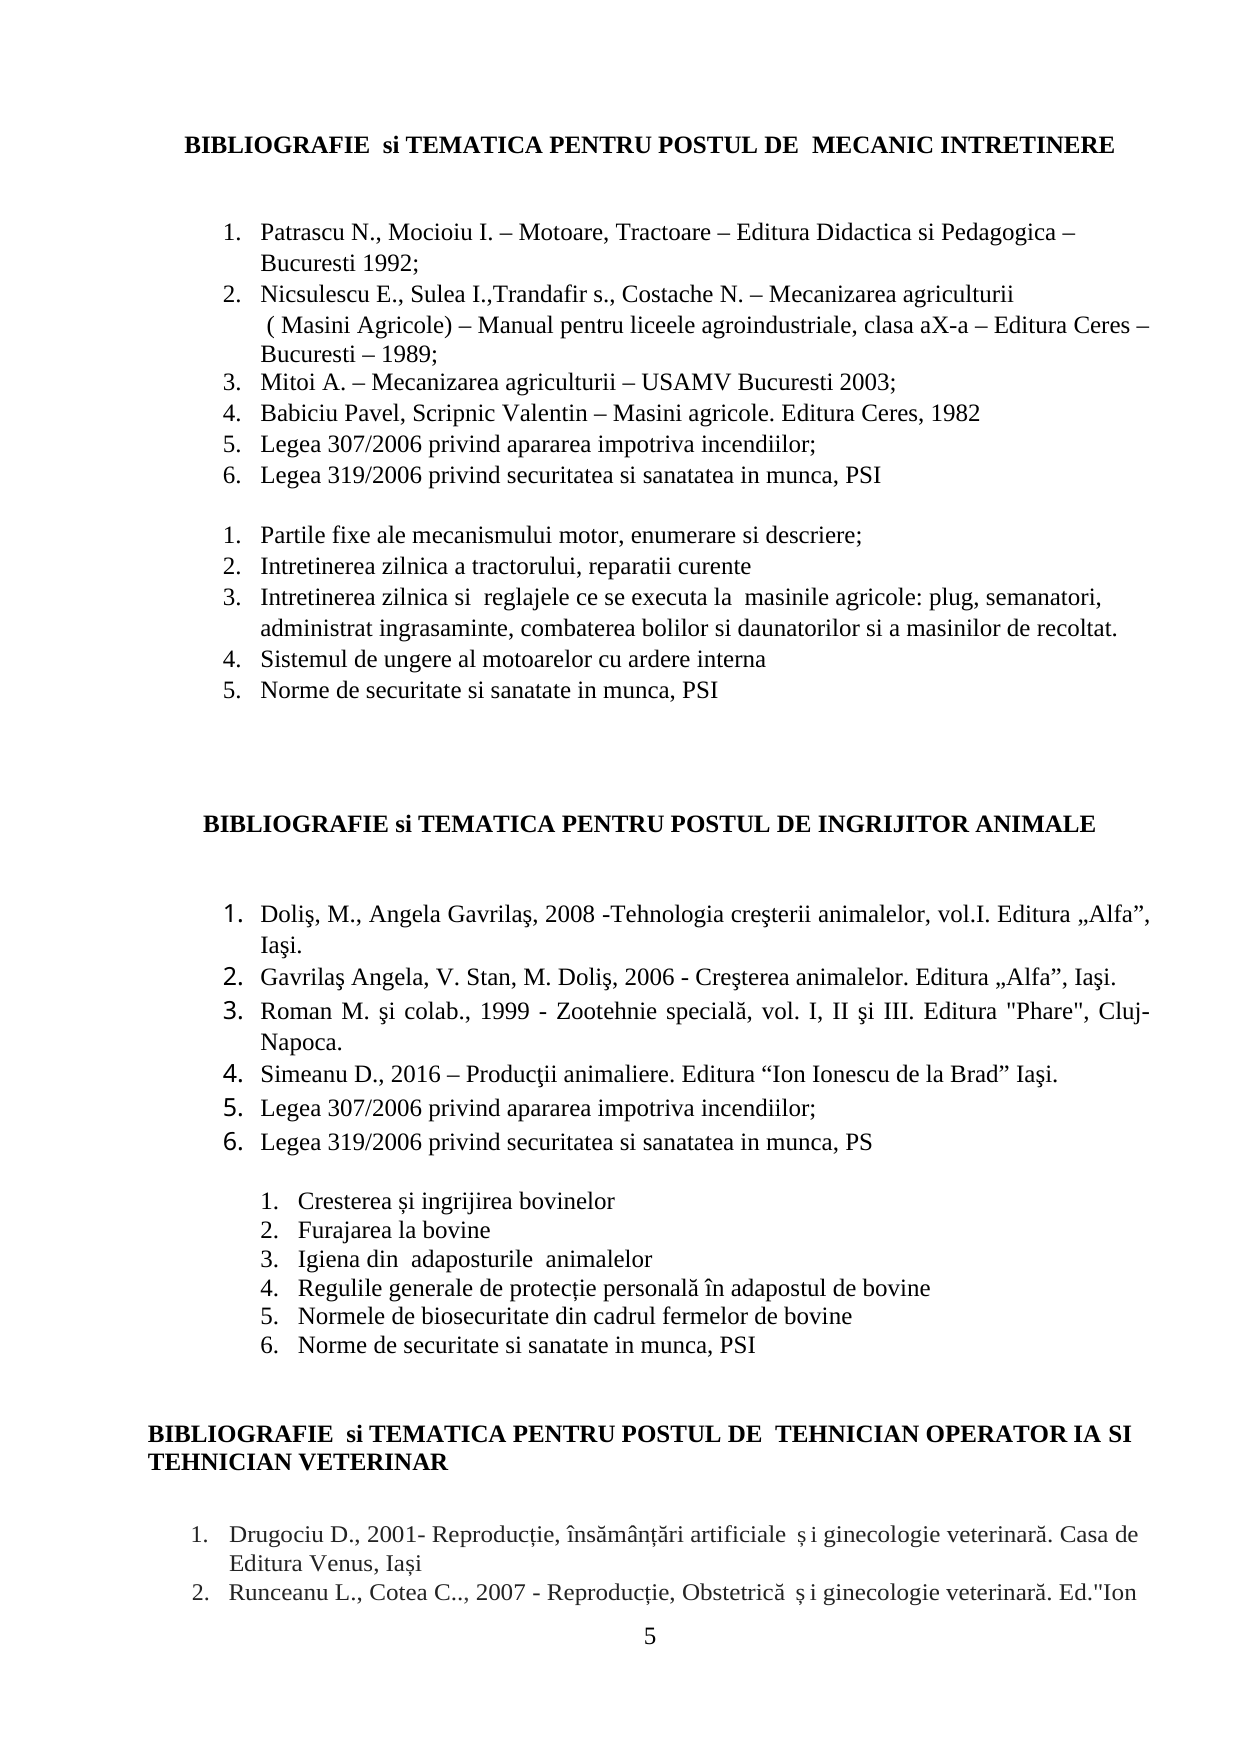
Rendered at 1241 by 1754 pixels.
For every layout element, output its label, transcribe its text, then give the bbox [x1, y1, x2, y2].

text BIBLIOGRAFIE si TEMATICA PENTRU POSTUL DE TEHNICIAN OPERATOR IA SI TEHNICIAN VETERINAR [148, 1419, 1152, 1476]
list Simeanu D., 2016 – Producţii animaliere. Editura “Ion Ionescu de la Brad” Iaşi. [223, 1056, 1152, 1089]
list Intretinerea zilnica a tractorului, reparatii curente [223, 551, 1152, 580]
list Legea 319/2006 privind securitatea si sanatatea in munca, PSI [223, 461, 1152, 489]
list Babiciu Pavel, Scripnic Valentin – Masini agricole. Editura Ceres, 1982 [223, 398, 1152, 427]
list Nicsulescu E., Sulea I.,Trandafir s., Costache N. – Mecanizarea agriculturii [223, 279, 1152, 308]
list Roman M. şi colab., 1999 - Zootehnie specială, vol. I, II şi III. Editura "Phare", Cluj-Napoca. [223, 993, 1152, 1056]
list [192, 1578, 1138, 1606]
text BIBLIOGRAFIE si TEMATICA PENTRU POSTUL DE INGRIJITOR ANIMALE [148, 809, 1152, 838]
list Igiena din adaposturile animalelor [260, 1244, 1152, 1273]
list Cresterea și ingrijirea bovinelor [260, 1186, 1152, 1215]
list Drugociu D., 2001- Reproducție, însămânțări artificiale și ginecologie veterinară. Casa de Editura Venus, Iași [190, 1520, 1139, 1577]
list Regulile generale de protecție personală în adapostul de bovine [260, 1273, 1152, 1301]
list Gavrilaş Angela, V. Stan, M. Doliş, 2006 - Creşterea animalelor. Editura „Alfa”, Iaşi. [223, 959, 1152, 993]
list Partile fixe ale mecanismului motor, enumerare si descriere; [223, 520, 1152, 549]
list ( Masini Agricole) – Manual pentru liceele agroindustriale, clasa aX-a – Editura Ceres – Bucuresti – 1989; [260, 310, 1152, 367]
list Doliş, M., Angela Gavrilaş, 2008 -Tehnologia creşterii animalelor, vol.I. Editura „Alfa”, Iaşi. [223, 896, 1152, 959]
list Normele de biosecuritate din cadrul fermelor de bovine [260, 1301, 1152, 1330]
list Sistemul de ungere al motoarelor cu ardere interna [223, 644, 1152, 673]
list Legea 319/2006 privind securitatea si sanatatea in munca, PS [223, 1124, 1152, 1158]
list Norme de securitate si sanatate in munca, PSI [223, 676, 1152, 704]
list Mitoi A. – Mecanizarea agriculturii – USAMV Bucuresti 2003; [223, 367, 1152, 396]
list Legea 307/2006 privind apararea impotriva incendiilor; [223, 429, 1152, 458]
text BIBLIOGRAFIE si TEMATICA PENTRU POSTUL DE MECANIC INTRETINERE [148, 131, 1152, 159]
list Furajarea la bovine [260, 1215, 1152, 1244]
list Norme de securitate si sanatate in munca, PSI [260, 1330, 1152, 1359]
list Patrascu N., Mocioiu I. – Motoare, Tractoare – Editura Didactica si Pedagogica – Bucuresti 1992; [223, 217, 1152, 277]
list Legea 307/2006 privind apararea impotriva incendiilor; [223, 1089, 1152, 1124]
list Intretinerea zilnica si reglajele ce se executa la masinile agricole: plug, semanatori, administrat ingrasaminte, combaterea bolilor si daunatorilor si a masinilor de recoltat. [223, 582, 1152, 642]
